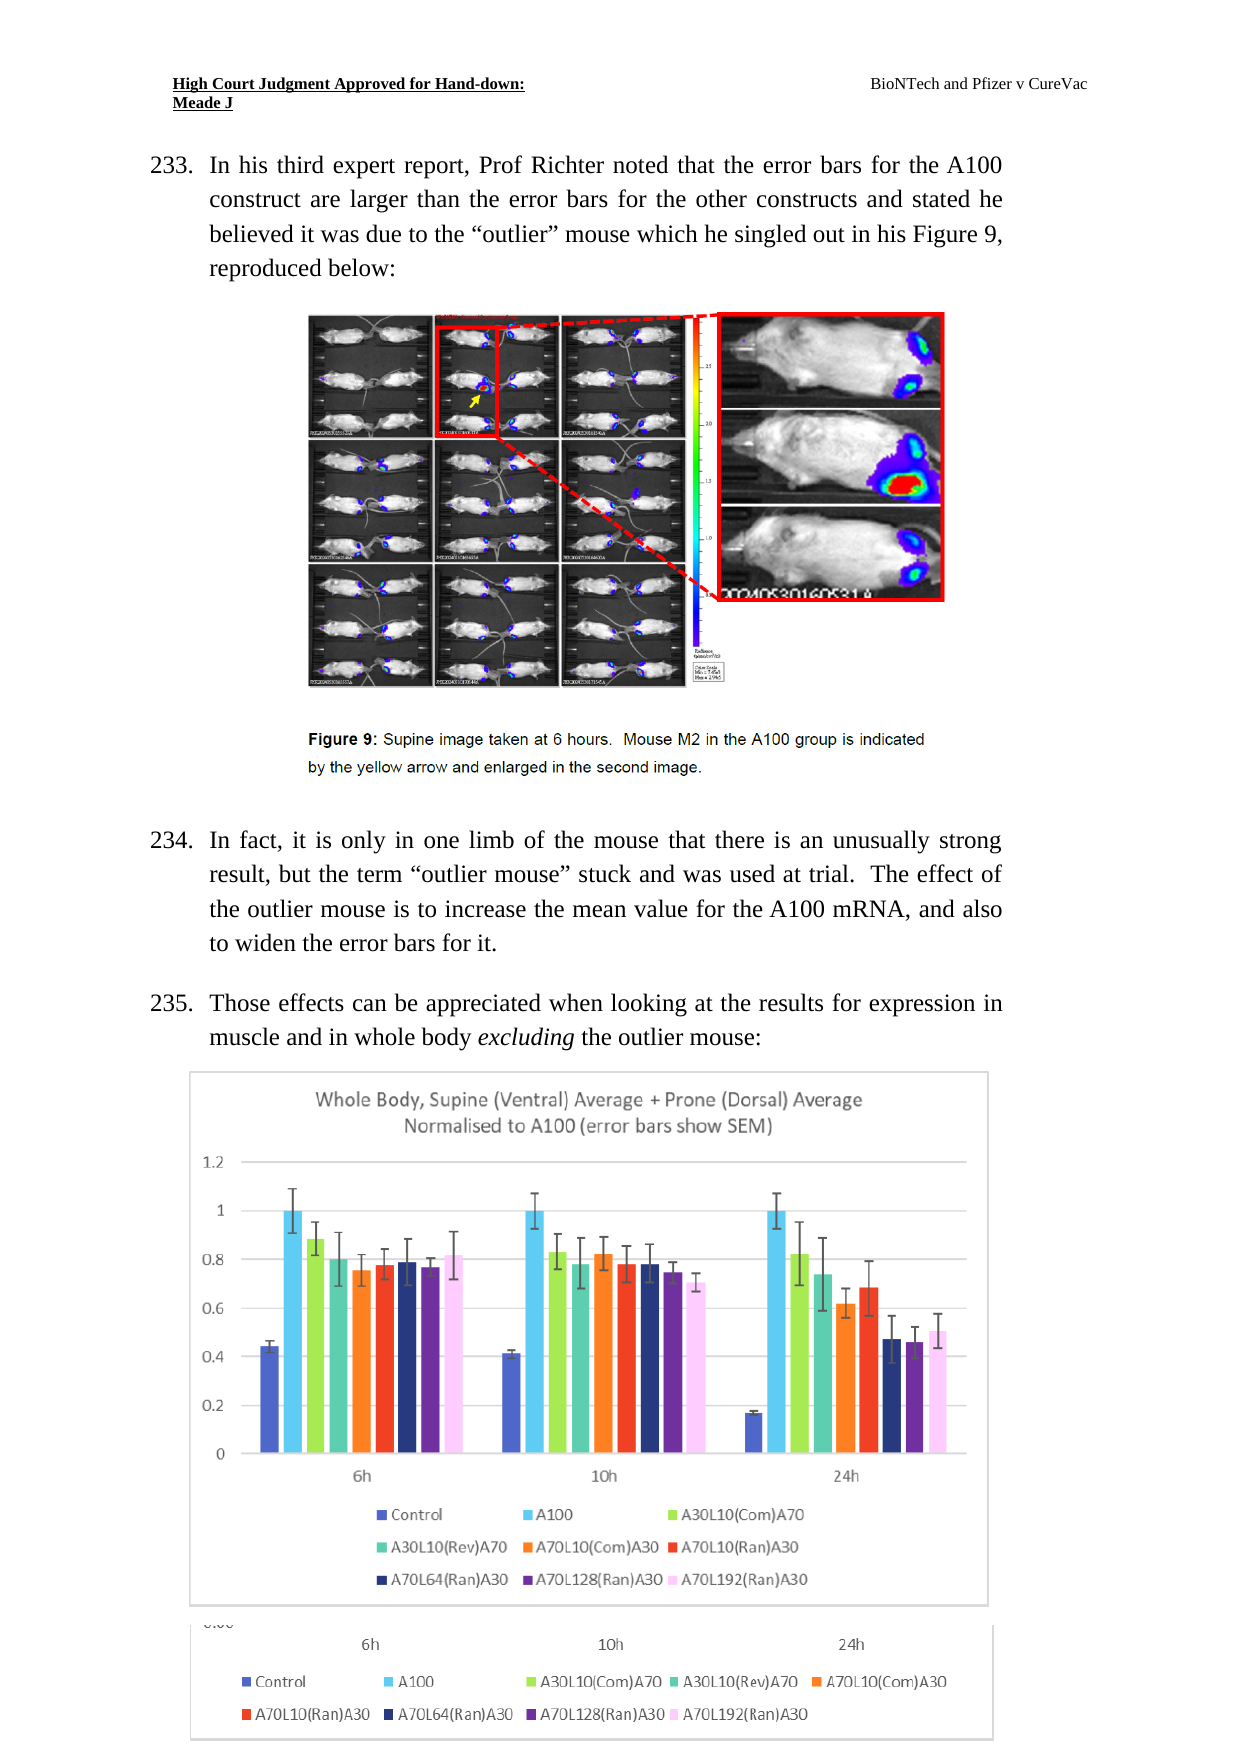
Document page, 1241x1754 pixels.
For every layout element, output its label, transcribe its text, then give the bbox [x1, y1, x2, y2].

picture [175, 1059, 1008, 1754]
text In his third expert report, Prof Richter noted that the error bars for the A100 construct are larger than the error bars for the other constructs and stated he believed it was due to the “outlier” mouse which he singled out in his Figure 9, reproduced below: [150, 150, 1004, 282]
text Those effects can be appreciated when looking at the results for expression in muscle and in whole body excluding the outlier mouse: [150, 988, 1004, 1051]
picture [281, 298, 959, 789]
